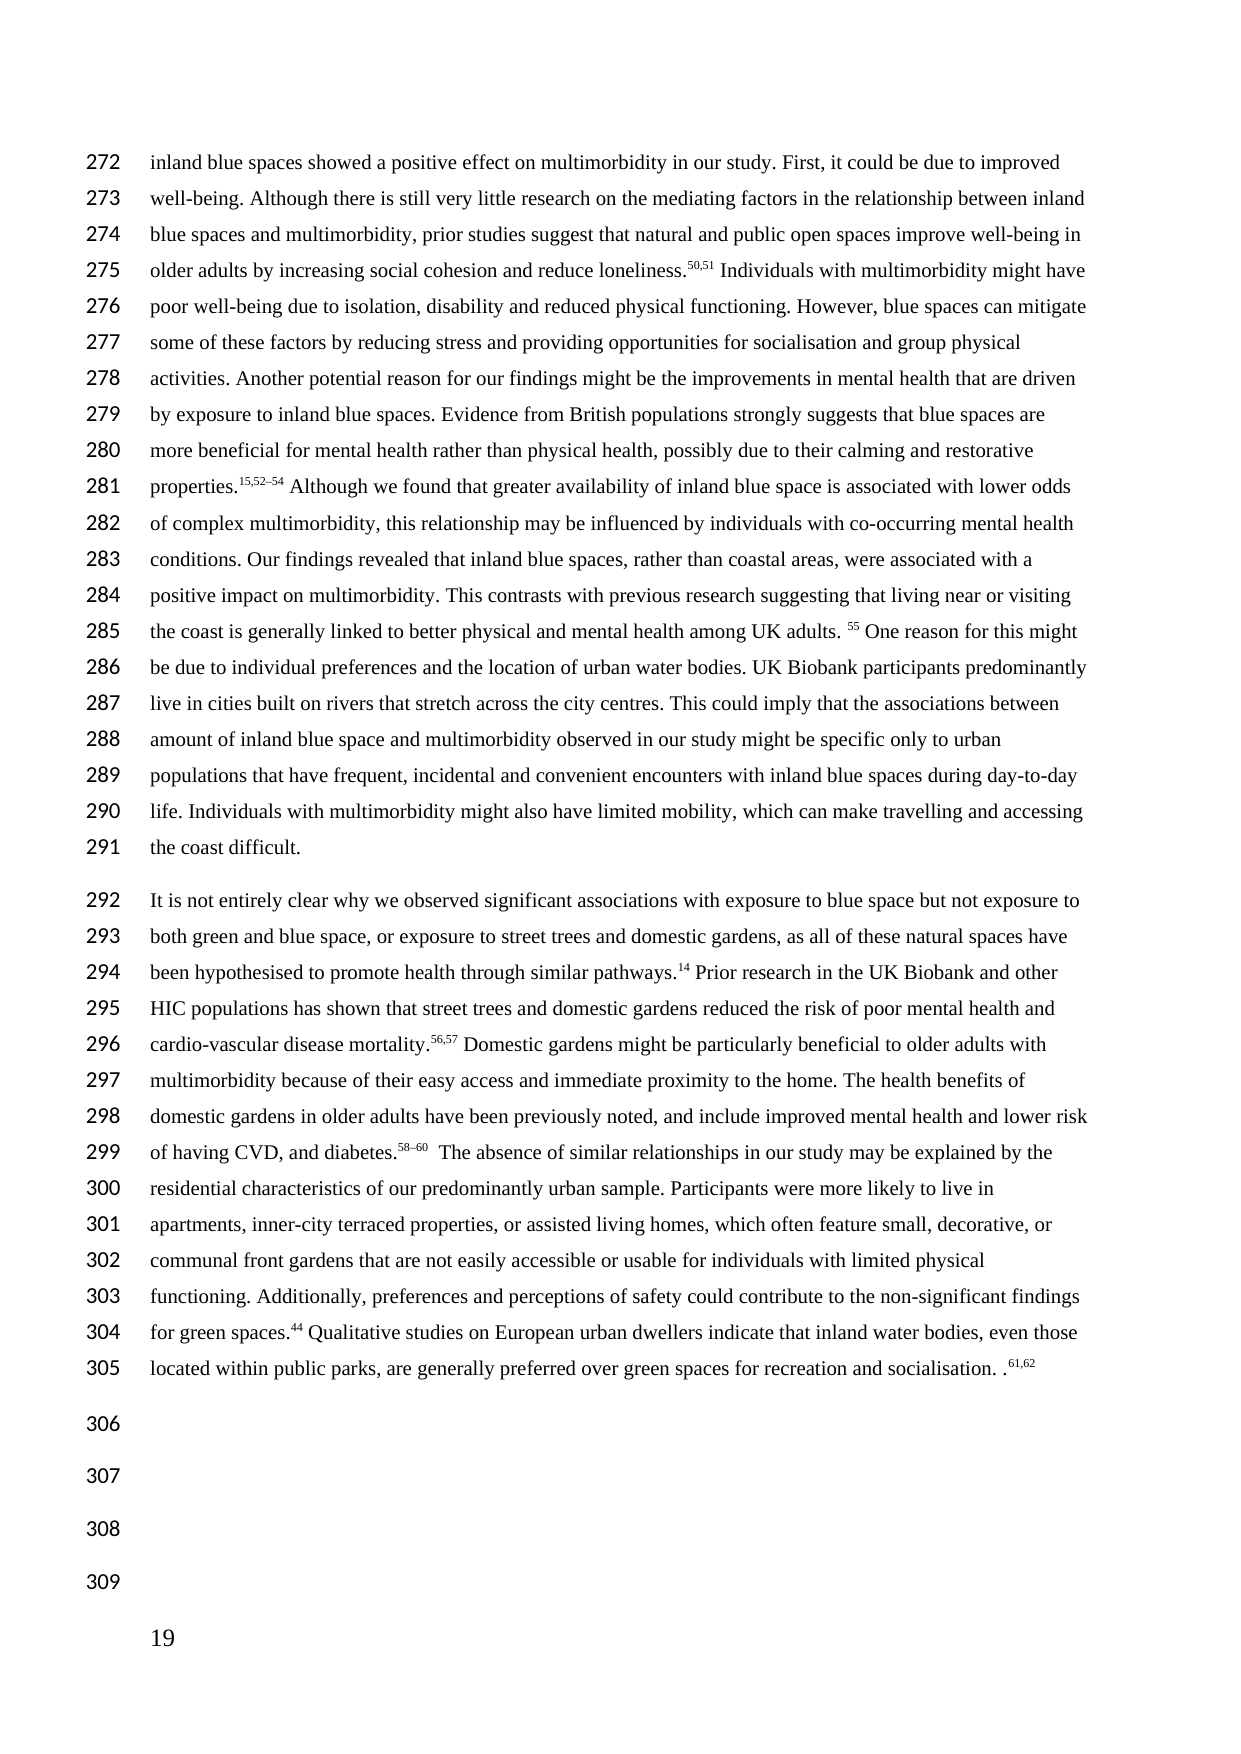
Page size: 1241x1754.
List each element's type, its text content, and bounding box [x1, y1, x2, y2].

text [150, 150, 1090, 859]
text It is not entirely clear why we observed significant associations with exposure to blue space but not exposure to both green and blue space, or exposure to street trees and domestic gardens, as all of these natural spaces have been hypothesised to promote health through similar pathways.14 Prior research in the UK Biobank and other HIC populations has shown that street trees and domestic gardens reduced the risk of poor mental health and cardio-vascular disease mortality.56,57 Domestic gardens might be particularly beneficial to older adults with multimorbidity because of their easy access and immediate proximity to the home. The health benefits of domestic gardens in older adults have been previously noted, and include improved mental health and lower risk of having CVD, and diabetes.58–60 The absence of similar relationships in our study may be explained by the residential characteristics of our predominantly urban sample. Participants were more likely to live in apartments, inner-city terraced properties, or assisted living homes, which often feature small, decorative, or communal front gardens that are not easily accessible or usable for individuals with limited physical functioning. Additionally, preferences and perceptions of safety could contribute to the non-significant findings for green spaces.44 Qualitative studies on European urban dwellers indicate that inland water bodies, even those located within public parks, are generally preferred over green spaces for recreation and socialisation. .61,62 [150, 887, 1090, 1380]
